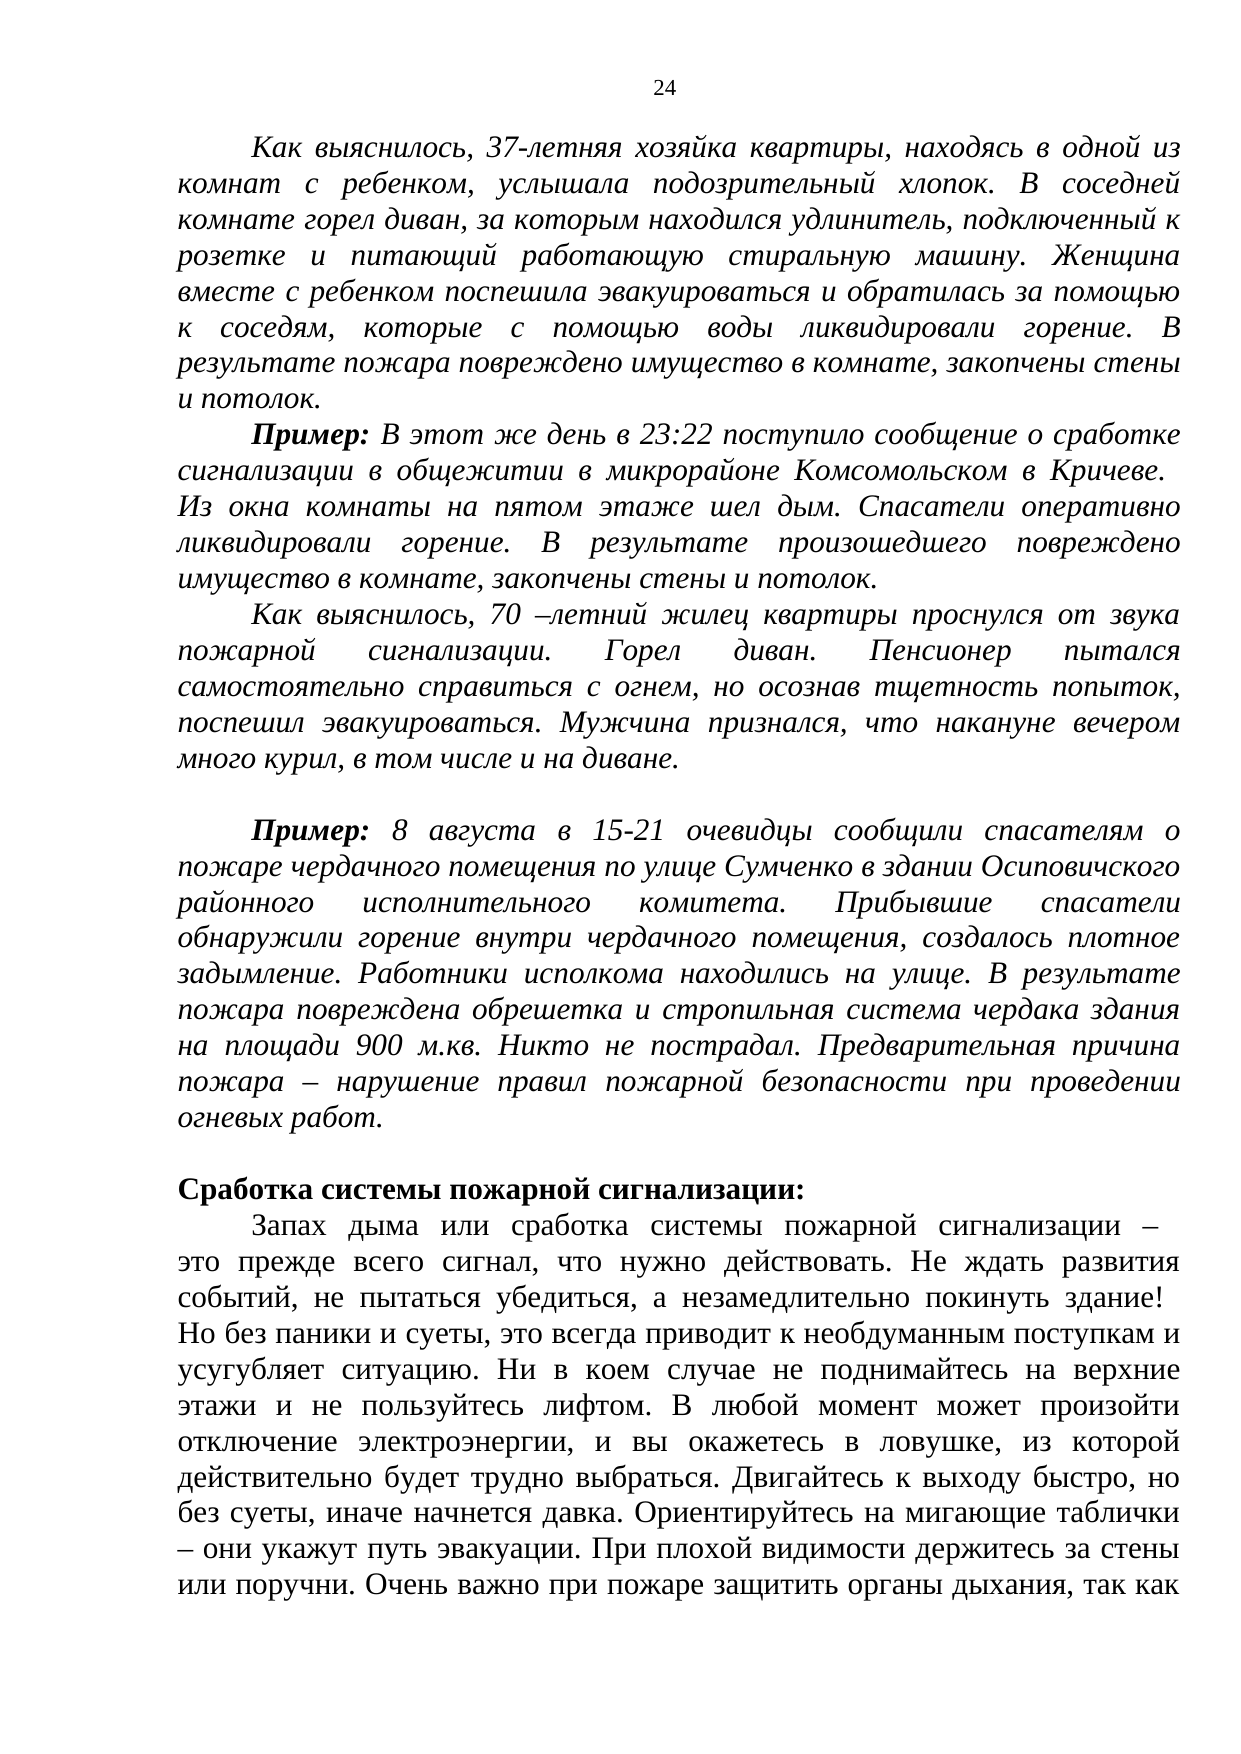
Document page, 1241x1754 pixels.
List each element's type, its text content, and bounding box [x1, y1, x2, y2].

text Как выяснилось, 37-летняя хозяйка квартиры, находясь в одной из комнат с ребенком, услышала подозрительный хлопок. В соседней комнате горел диван, за которым находился удлинитель, подключенный к розетке и питающий работающую стиральную машину. Женщина вместе с ребенком поспешила эвакуироваться и обратилась за помощью к соседям, которые с помощью воды ликвидировали горение. В результате пожара повреждено имущество в комнате, закопчены стены и потолок. [177, 128, 1181, 416]
text Сработка системы пожарной сигнализации: [177, 1170, 1181, 1206]
text Пример: В этот же день в 23:22 поступило сообщение о сработке сигнализации в общежитии в микрорайоне Комсомольском в Кричеве. Из окна комнаты на пятом этаже шел дым. Спасатели оперативно ликвидировали горение. В результате произошедшего повреждено имущество в комнате, закопчены стены и потолок. [177, 416, 1181, 595]
text Как выяснилось, 70 –летний жилец квартиры проснулся от звука пожарной сигнализации. Горел диван. Пенсионер пытался самостоятельно справиться с огнем, но осознав тщетность попыток, поспешил эвакуироваться. Мужчина признался, что накануне вечером много курил, в том числе и на диване. [177, 595, 1181, 775]
text Пример: 8 августа в 15-21 очевидцы сообщили спасателям о пожаре чердачного помещения по улице Сумченко в здании Осиповичского районного исполнительного комитета. Прибывшие спасатели обнаружили горение внутри чердачного помещения, создалось плотное задымление. Работники исполкома находились на улице. В результате пожара повреждена обрешетка и стропильная система чердака здания на площади 900 м.кв. Никто не пострадал. Предварительная причина пожара – нарушение правил пожарной безопасности при проведении огневых работ. [177, 811, 1181, 1134]
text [177, 1206, 1181, 1602]
